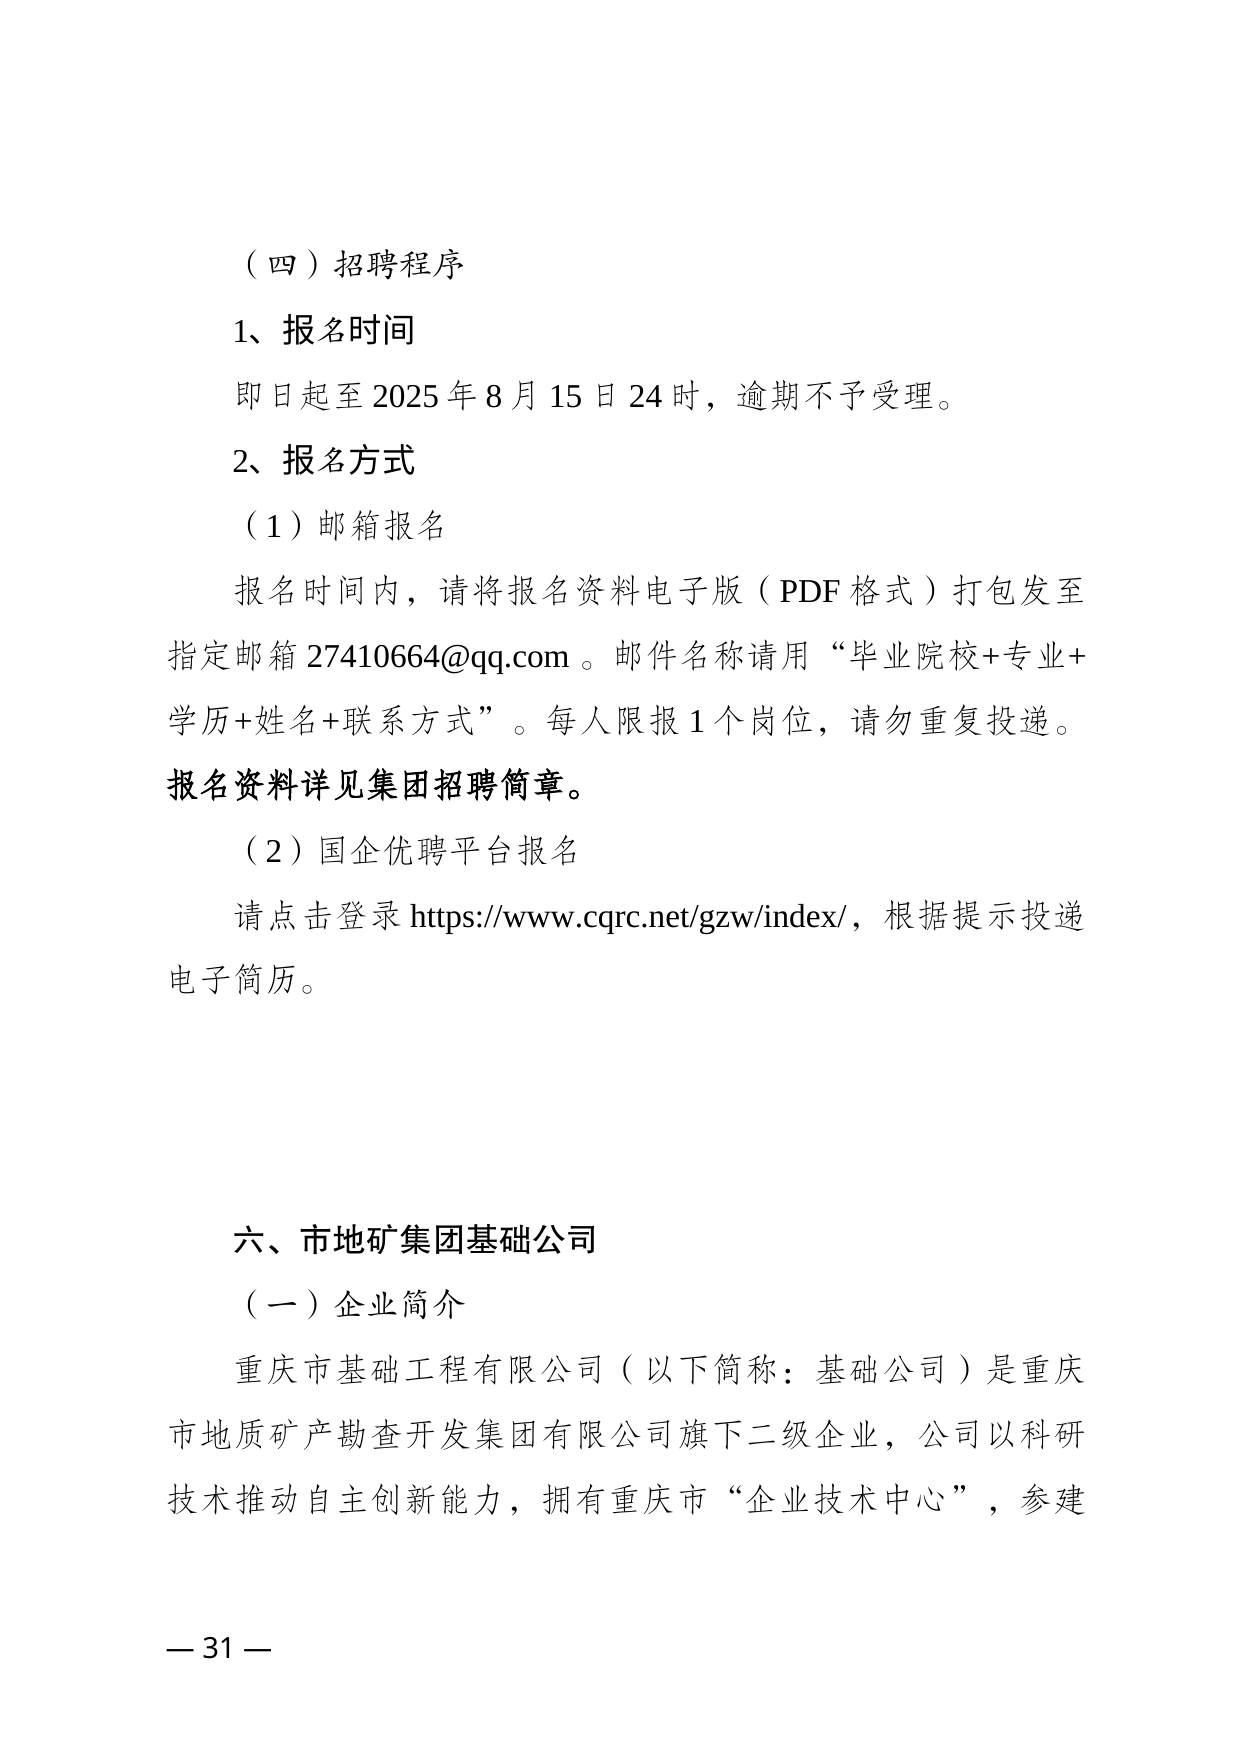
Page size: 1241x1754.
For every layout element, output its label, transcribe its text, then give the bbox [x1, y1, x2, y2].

text （1）邮箱报名 [165, 493, 1087, 558]
text 六、市地矿集团基础公司 [165, 1208, 1087, 1273]
text 报名时间内，请将报名资料电子版（PDF格式）打包发至指定邮箱27410664@qq.com 。邮件名称请用“毕业院校+专业+学历+姓名+联系方式”。每人限报1个岗位，请勿重复投递。报名资料详见集团招聘简章。 [165, 558, 1087, 818]
text 请点击登录https://www.cqrc.net/gzw/index/，根据提示投递电子简历。 [165, 883, 1087, 1013]
text （四）招聘程序 [165, 233, 1087, 298]
subtitle 即日起至2025年8月15日24时，逾期不予受理。 [165, 363, 1087, 428]
text （一）企业简介 [165, 1273, 1087, 1338]
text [165, 1338, 1087, 1533]
text （2）国企优聘平台报名 [165, 818, 1087, 883]
subtitle 2、报名方式 [165, 428, 1087, 493]
subtitle 1、报名时间 [165, 298, 1087, 363]
